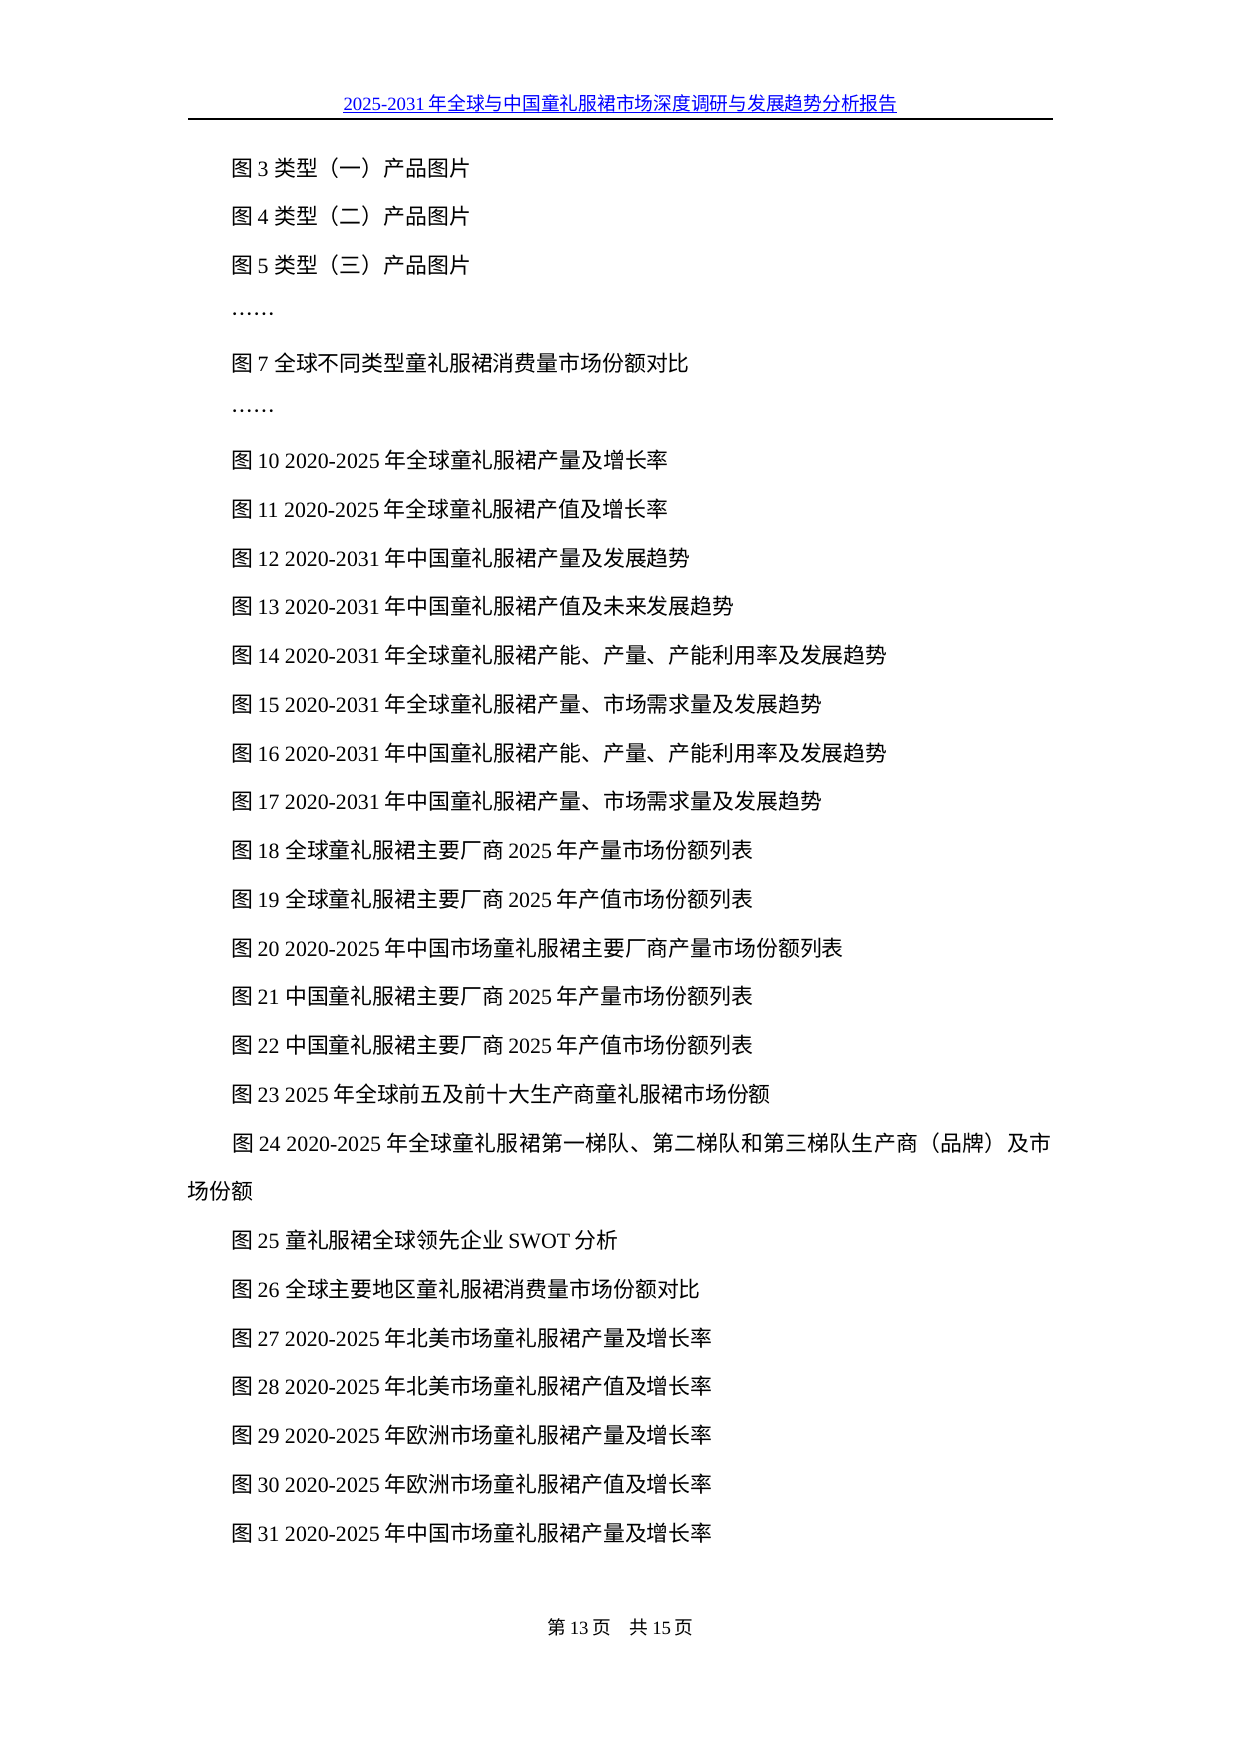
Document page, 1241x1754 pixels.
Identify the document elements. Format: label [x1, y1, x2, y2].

text [187, 150, 1053, 1548]
